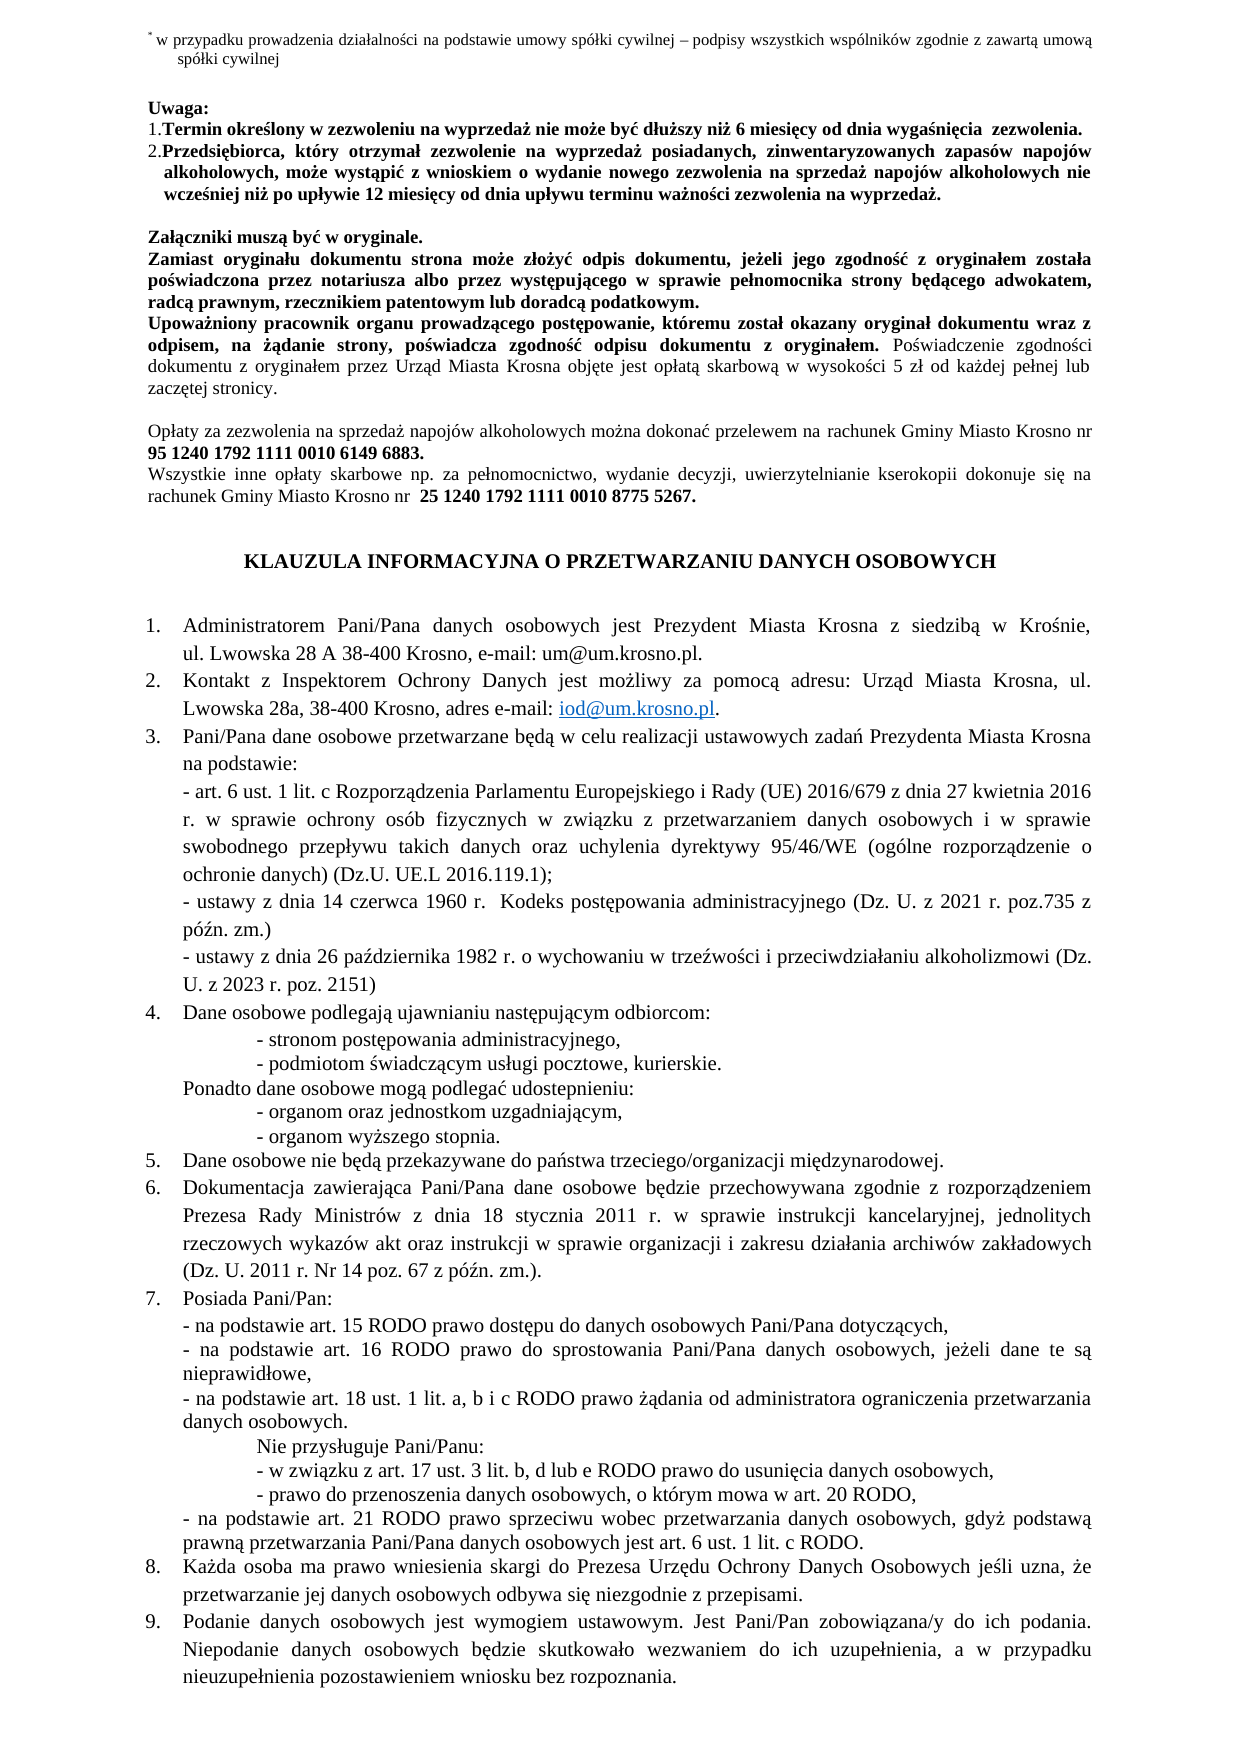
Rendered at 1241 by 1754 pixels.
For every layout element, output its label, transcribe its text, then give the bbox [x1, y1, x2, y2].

text - organom oraz jednostkom uzgadniającym, [183, 1099, 1092, 1123]
text - na podstawie art. 21 RODO prawo sprzeciwu wobec przetwarzania danych osobowych, gdyż podstawą prawną przetwarzania Pani/Pana danych osobowych jest art. 6 ust. 1 lit. c RODO. [183, 1506, 1092, 1554]
list Każda osoba ma prawo wniesienia skargi do Prezesa Urzędu Ochrony Danych Osobowych jeśli uzna, że przetwarzanie jej danych osobowych odbywa się niezgodnie z przepisami. [145, 1554, 1092, 1606]
list Dokumentacja zawierająca Pani/Pana dane osobowe będzie przechowywana zgodnie z rozporządzeniem Prezesa Rady Ministrów z dnia 18 stycznia 2011 r. w sprawie instrukcji kancelaryjnej, jednolitych rzeczowych wykazów akt oraz instrukcji w sprawie organizacji i zakresu działania archiwów zakładowych (Dz. U. 2011 r. Nr 14 poz. 67 z późn. zm.). [145, 1175, 1092, 1282]
text - prawo do przenoszenia danych osobowych, o którym mowa w art. 20 RODO, [183, 1482, 1092, 1506]
subtitle - ustawy z dnia 26 października 1982 r. o wychowaniu w trzeźwości i przeciwdziałaniu alkoholizmowi (Dz. U. z 2023 r. poz. 2151) [183, 944, 1092, 996]
list Pani/Pana dane osobowe przetwarzane będą w celu realizacji ustawowych zadań Prezydenta Miasta Krosna na podstawie: [145, 724, 1092, 775]
text Zamiast oryginału dokumentu strona może złożyć odpis dokumentu, jeżeli jego zgodność z oryginałem została poświadczona przez notariusza albo przez występującego w sprawie pełnomocnika strony będącego adwokatem, radcą prawnym, rzecznikiem patentowym lub doradcą podatkowym. [148, 248, 1092, 312]
list Podanie danych osobowych jest wymogiem ustawowym. Jest Pani/Pan zobowiązana/y do ich podania. Niepodanie danych osobowych będzie skutkowało wezwaniem do ich uzupełnienia, a w przypadku nieuzupełnienia pozostawieniem wniosku bez rozpoznania. [145, 1609, 1092, 1688]
list Dane osobowe nie będą przekazywane do państwa trzeciego/organizacji międzynarodowej. [145, 1148, 1092, 1172]
text - w związku z art. 17 ust. 3 lit. b, d lub e RODO prawo do usunięcia danych osobowych, [183, 1458, 1092, 1482]
text KLAUZULA INFORMACYJNA O PRZETWARZANIU DANYCH OSOBOWYCH [148, 549, 1092, 573]
text Opłaty za zezwolenia na sprzedaż napojów alkoholowych można dokonać przelewem na rachunek Gminy Miasto Krosno nr 95 1240 1792 1111 0010 6149 6883. [148, 420, 1092, 463]
list Dane osobowe podlegają ujawnianiu następującym odbiorcom: [145, 1000, 1092, 1024]
list Administratorem Pani/Pana danych osobowych jest Prezydent Miasta Krosna z siedzibą w Krośnie, ul. Lwowska 28 A 38-400 Krosno, e-mail: um@um.krosno.pl. [145, 613, 1092, 665]
text - stronom postępowania administracyjnego, [183, 1027, 1092, 1051]
text - podmiotom świadczącym usługi pocztowe, kurierskie. [183, 1051, 1092, 1075]
text Nie przysługuje Pani/Panu: [183, 1433, 1092, 1458]
text 2.Przedsiębiorca, który otrzymał zezwolenie na wyprzedaż posiadanych, zinwentaryzowanych zapasów napojów alkoholowych, może wystąpić z wnioskiem o wydanie nowego zezwolenia na sprzedaż napojów alkoholowych nie wcześniej niż po upływie 12 miesięcy od dnia upływu terminu ważności zezwolenia na wyprzedaż. [148, 140, 1092, 204]
text - na podstawie art. 15 RODO prawo dostępu do danych osobowych Pani/Pana dotyczących, [183, 1313, 1092, 1337]
text Uwaga: [148, 97, 1092, 118]
text - na podstawie art. 18 ust. 1 lit. a, b i c RODO prawo żądania od administratora ograniczenia przetwarzania danych osobowych. [183, 1385, 1092, 1433]
text Wszystkie inne opłaty skarbowe np. za pełnomocnictwo, wydanie decyzji, uwierzytelnianie kserokopii dokonuje się na rachunek Gminy Miasto Krosno nr 25 1240 1792 1111 0010 8775 5267. [148, 463, 1092, 506]
text Załączniki muszą być w oryginale. [148, 226, 1092, 248]
text - organom wyższego stopnia. [183, 1123, 1092, 1148]
list Posiada Pani/Pan: [145, 1286, 1092, 1310]
text Ponadto dane osobowe mogą podlegać udostepnieniu: [148, 1075, 1092, 1099]
text * w przypadku prowadzenia działalności na podstawie umowy spółki cywilnej – podpisy wszystkich wspólników zgodnie z zawartą umową spółki cywilnej [148, 29, 1093, 68]
text - na podstawie art. 16 RODO prawo do sprostowania Pani/Pana danych osobowych, jeżeli dane te są nieprawidłowe, [183, 1337, 1092, 1385]
subtitle - art. 6 ust. 1 lit. c Rozporządzenia Parlamentu Europejskiego i Rady (UE) 2016/679 z dnia 27 kwietnia 2016 r. w sprawie ochrony osób fizycznych w związku z przetwarzaniem danych osobowych i w sprawie swobodnego przepływu takich danych oraz uchylenia dyrektywy 95/46/WE (ogólne rozporządzenie o ochronie danych) (Dz.U. UE.L 2016.119.1); [183, 779, 1092, 886]
subtitle - ustawy z dnia 14 czerwca 1960 r. Kodeks postępowania administracyjnego (Dz. U. z 2021 r. poz.735 z późn. zm.) [183, 889, 1092, 941]
list Kontakt z Inspektorem Ochrony Danych jest możliwy za pomocą adresu: Urząd Miasta Krosna, ul. Lwowska 28a, 38-400 Krosno, adres e-mail: iod@um.krosno.pl. [145, 668, 1092, 720]
text Upoważniony pracownik organu prowadzącego postępowanie, któremu został okazany oryginał dokumentu wraz z odpisem, na żądanie strony, poświadcza zgodność odpisu dokumentu z oryginałem. Poświadczenie zgodności dokumentu z oryginałem przez Urząd Miasta Krosna objęte jest opłatą skarbową w wysokości 5 zł od każdej pełnej lub zaczętej stronicy. [148, 312, 1092, 398]
text 1.Termin określony w zezwoleniu na wyprzedaż nie może być dłuższy niż 6 miesięcy od dnia wygaśnięcia zezwolenia. [148, 118, 1092, 140]
